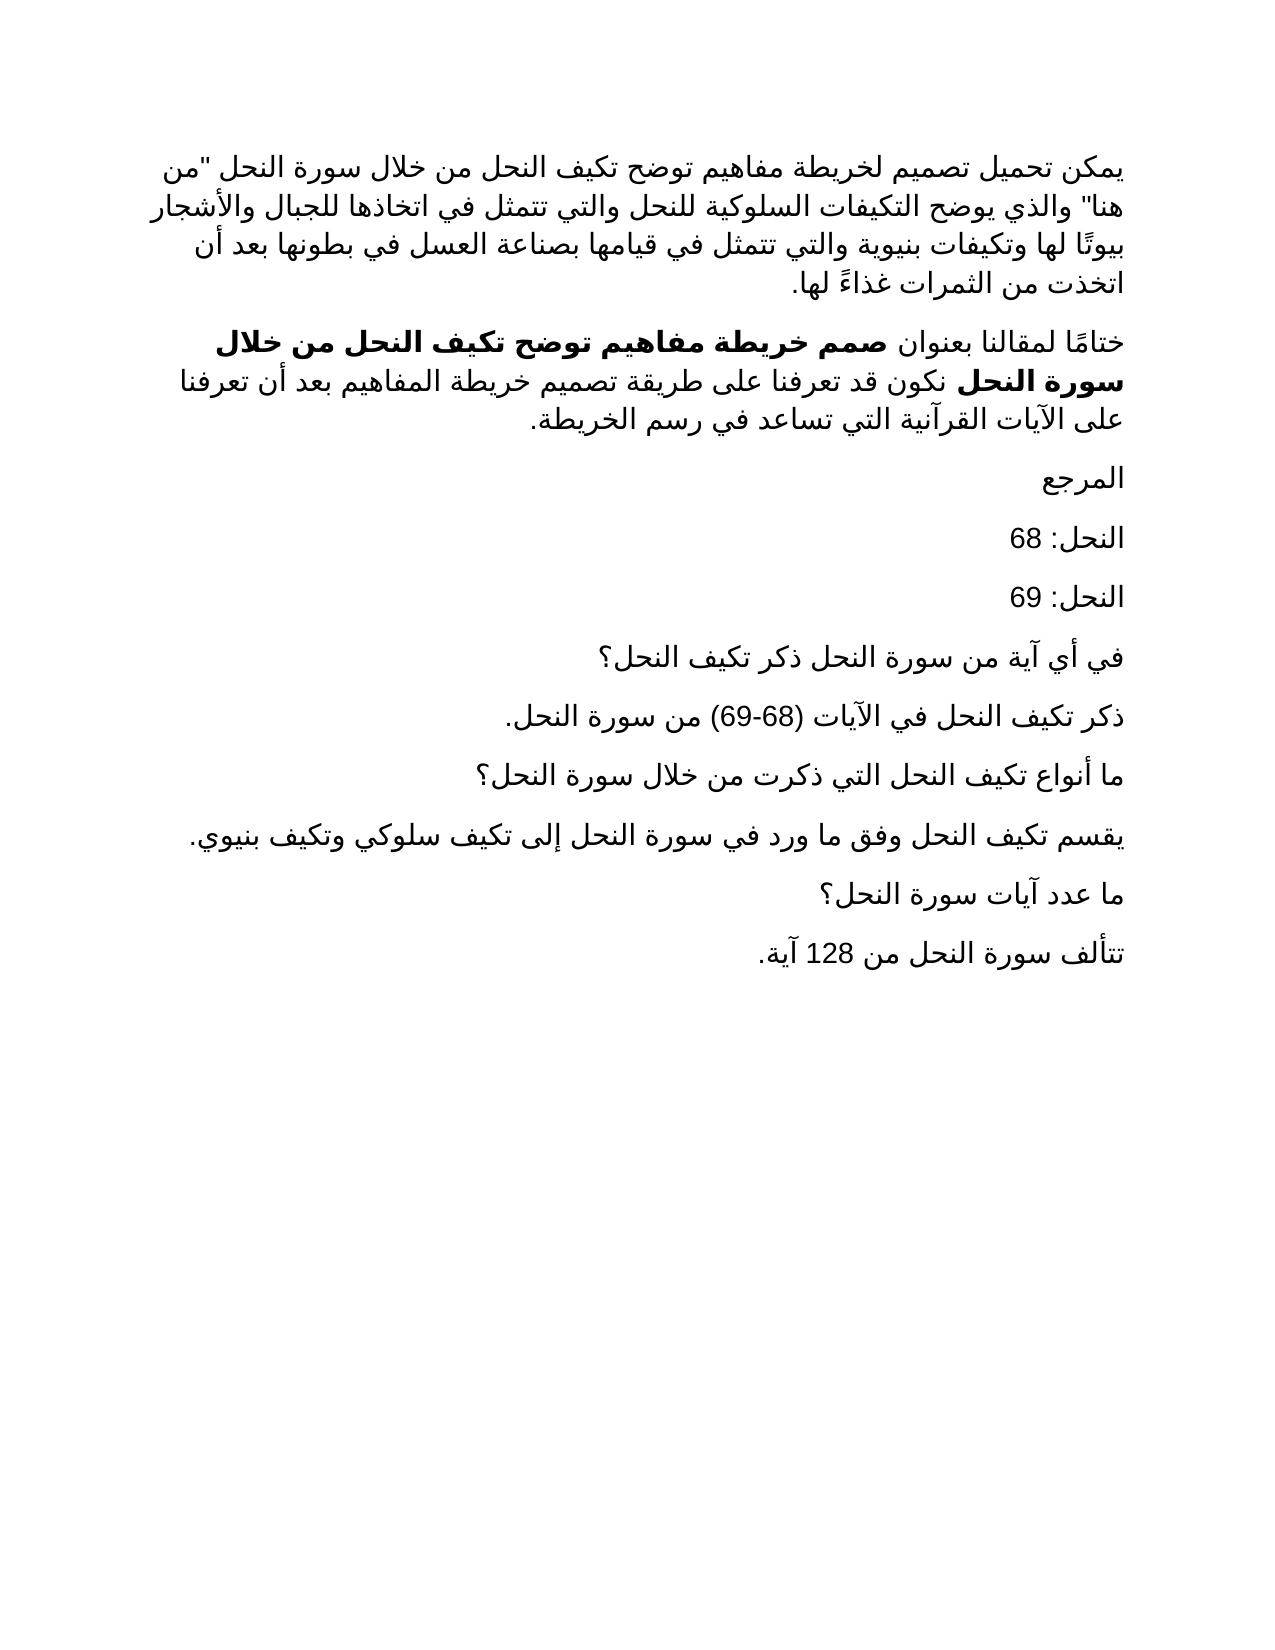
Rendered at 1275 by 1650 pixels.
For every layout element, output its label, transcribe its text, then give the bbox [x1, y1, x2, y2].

text المرجع [150, 461, 1125, 495]
text يقسم تكيف النحل وفق ما ورد في سورة النحل إلى تكيف سلوكي وتكيف بنيوي. [150, 818, 1125, 851]
text النحل: 69 [150, 580, 1125, 614]
text في أي آية من سورة النحل ذكر تكيف النحل؟ [150, 639, 1125, 673]
text ذكر تكيف النحل في الآيات (68-69) من سورة النحل. [150, 699, 1125, 732]
text النحل: 68 [150, 521, 1125, 554]
text ما أنواع تكيف النحل التي ذكرت من خلال سورة النحل؟ [150, 758, 1125, 792]
text تتألف سورة النحل من 128 آية. [150, 936, 1125, 970]
text يمكن تحميل تصميم لخريطة مفاهيم توضح تكيف النحل من خلال سورة النحل "من هنا" والذي يوضح التكيفات السلوكية للنحل والتي تتمثل في اتخاذها للجبال والأشجار بيوتًا لها وتكيفات بنيوية والتي تتمثل في قيامها بصناعة العسل في بطونها بعد أن اتخذت من الثمرات غذاءً لها. [150, 150, 1125, 299]
text ما عدد آيات سورة النحل؟ [150, 877, 1125, 911]
text ختامًا لمقالنا بعنوان صمم خريطة مفاهيم توضح تكيف النحل من خلال سورة النحل نكون قد تعرفنا على طريقة تصميم خريطة المفاهيم بعد أن تعرفنا على الآيات القرآنية التي تساعد في رسم الخريطة. [150, 325, 1125, 436]
